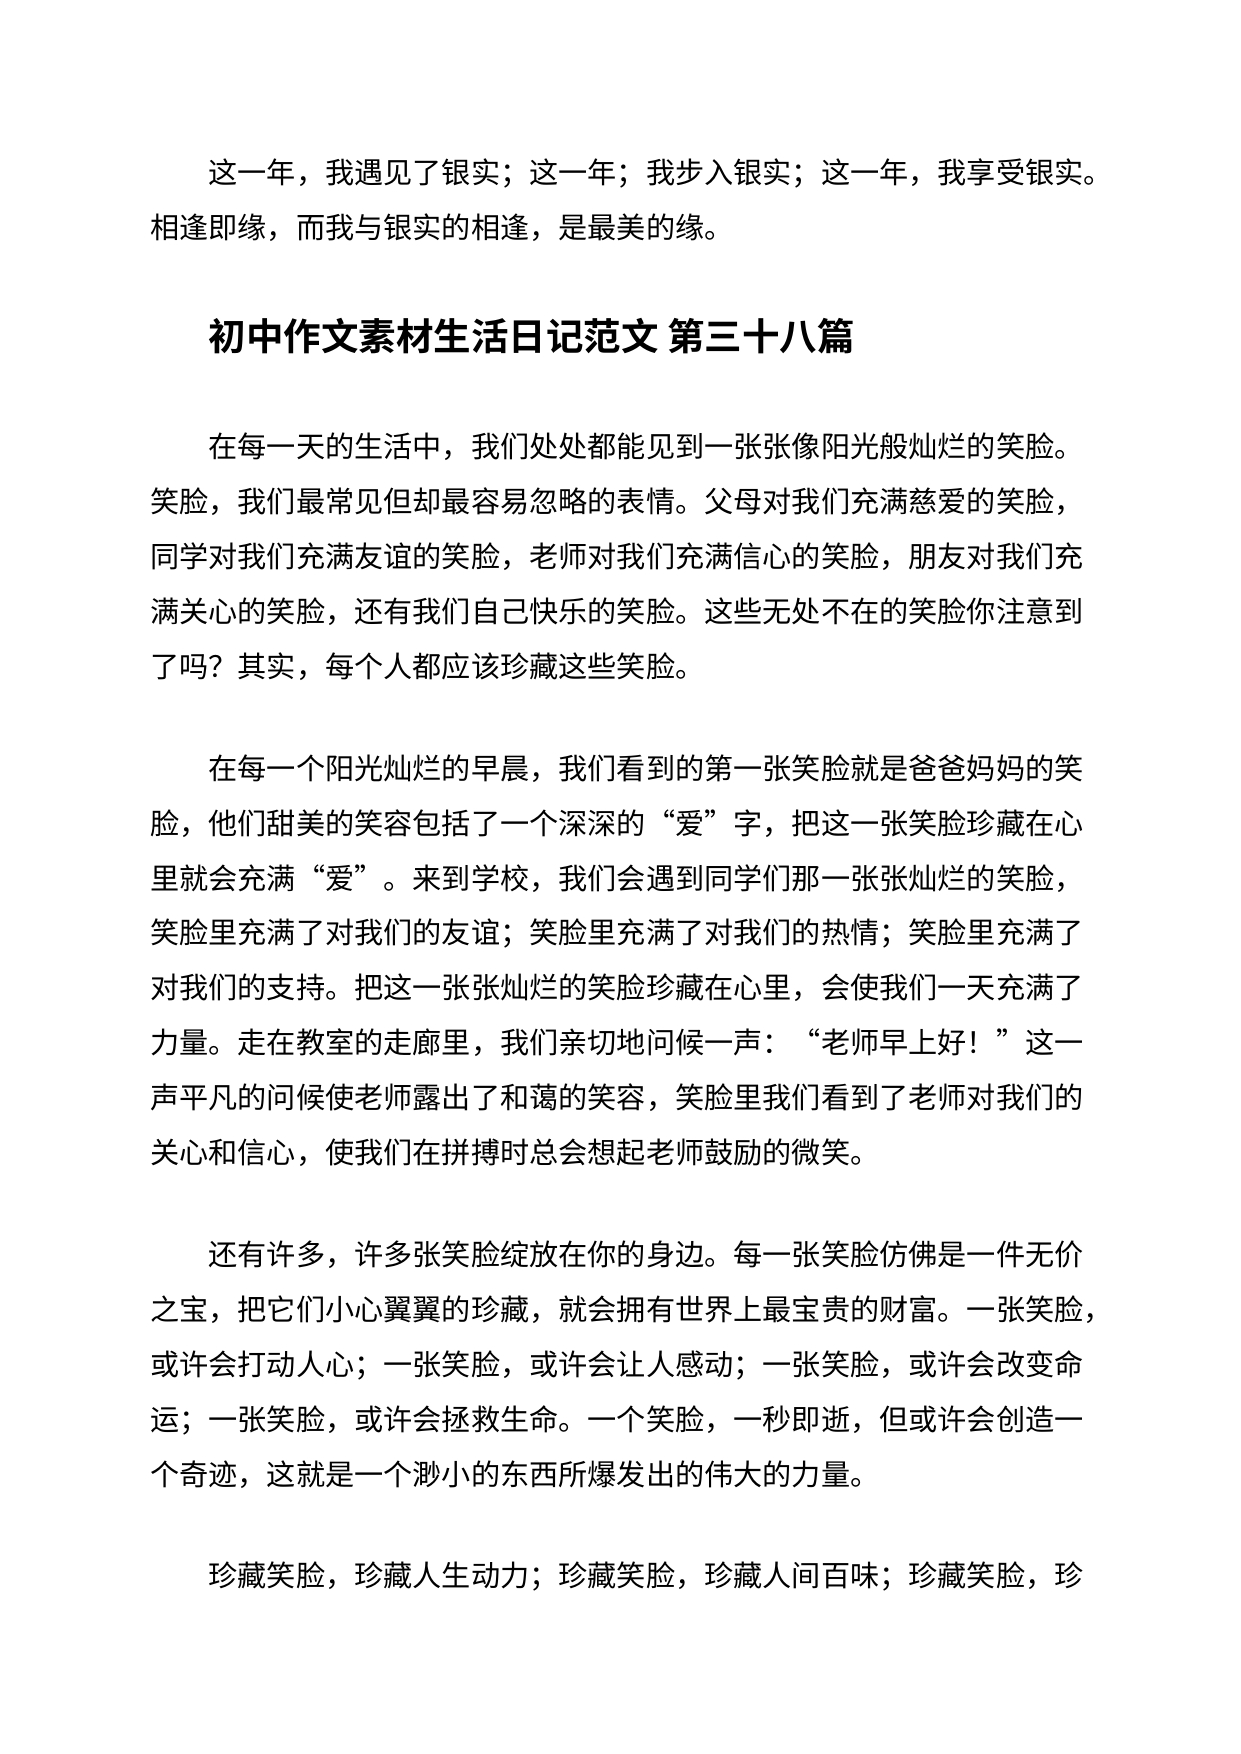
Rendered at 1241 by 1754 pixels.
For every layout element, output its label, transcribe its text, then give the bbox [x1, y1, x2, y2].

text 在每一天的生活中，我们处处都能见到一张张像阳光般灿烂的笑脸。笑脸，我们最常见但却最容易忽略的表情。父母对我们充满慈爱的笑脸，同学对我们充满友谊的笑脸，老师对我们充满信心的笑脸，朋友对我们充满关心的笑脸，还有我们自己快乐的笑脸。这些无处不在的笑脸你注意到了吗？其实，每个人都应该珍藏这些笑脸。 [150, 424, 1090, 686]
text 这一年，我遇见了银实；这一年；我步入银实；这一年，我享受银实。相逢即缘，而我与银实的相逢，是最美的缘。 [150, 150, 1090, 247]
text 初中作文素材生活日记范文 第三十八篇 [150, 307, 1090, 361]
text 还有许多，许多张笑脸绽放在你的身边。每一张笑脸仿佛是一件无价之宝，把它们小心翼翼的珍藏，就会拥有世界上最宝贵的财富。一张笑脸，或许会打动人心；一张笑脸，或许会让人感动；一张笑脸，或许会改变命运；一张笑脸，或许会拯救生命。一个笑脸，一秒即逝，但或许会创造一个奇迹，这就是一个渺小的东西所爆发出的伟大的力量。 [150, 1231, 1090, 1493]
text 在每一个阳光灿烂的早晨，我们看到的第一张笑脸就是爸爸妈妈的笑脸，他们甜美的笑容包括了一个深深的“爱”字，把这一张笑脸珍藏在心里就会充满“爱”。来到学校，我们会遇到同学们那一张张灿烂的笑脸，笑脸里充满了对我们的友谊；笑脸里充满了对我们的热情；笑脸里充满了对我们的支持。把这一张张灿烂的笑脸珍藏在心里，会使我们一天充满了力量。走在教室的走廊里，我们亲切地问候一声：“老师早上好！”这一声平凡的问候使老师露出了和蔼的笑容，笑脸里我们看到了老师对我们的关心和信心，使我们在拼搏时总会想起老师鼓励的微笑。 [150, 745, 1090, 1172]
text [150, 1553, 1090, 1595]
